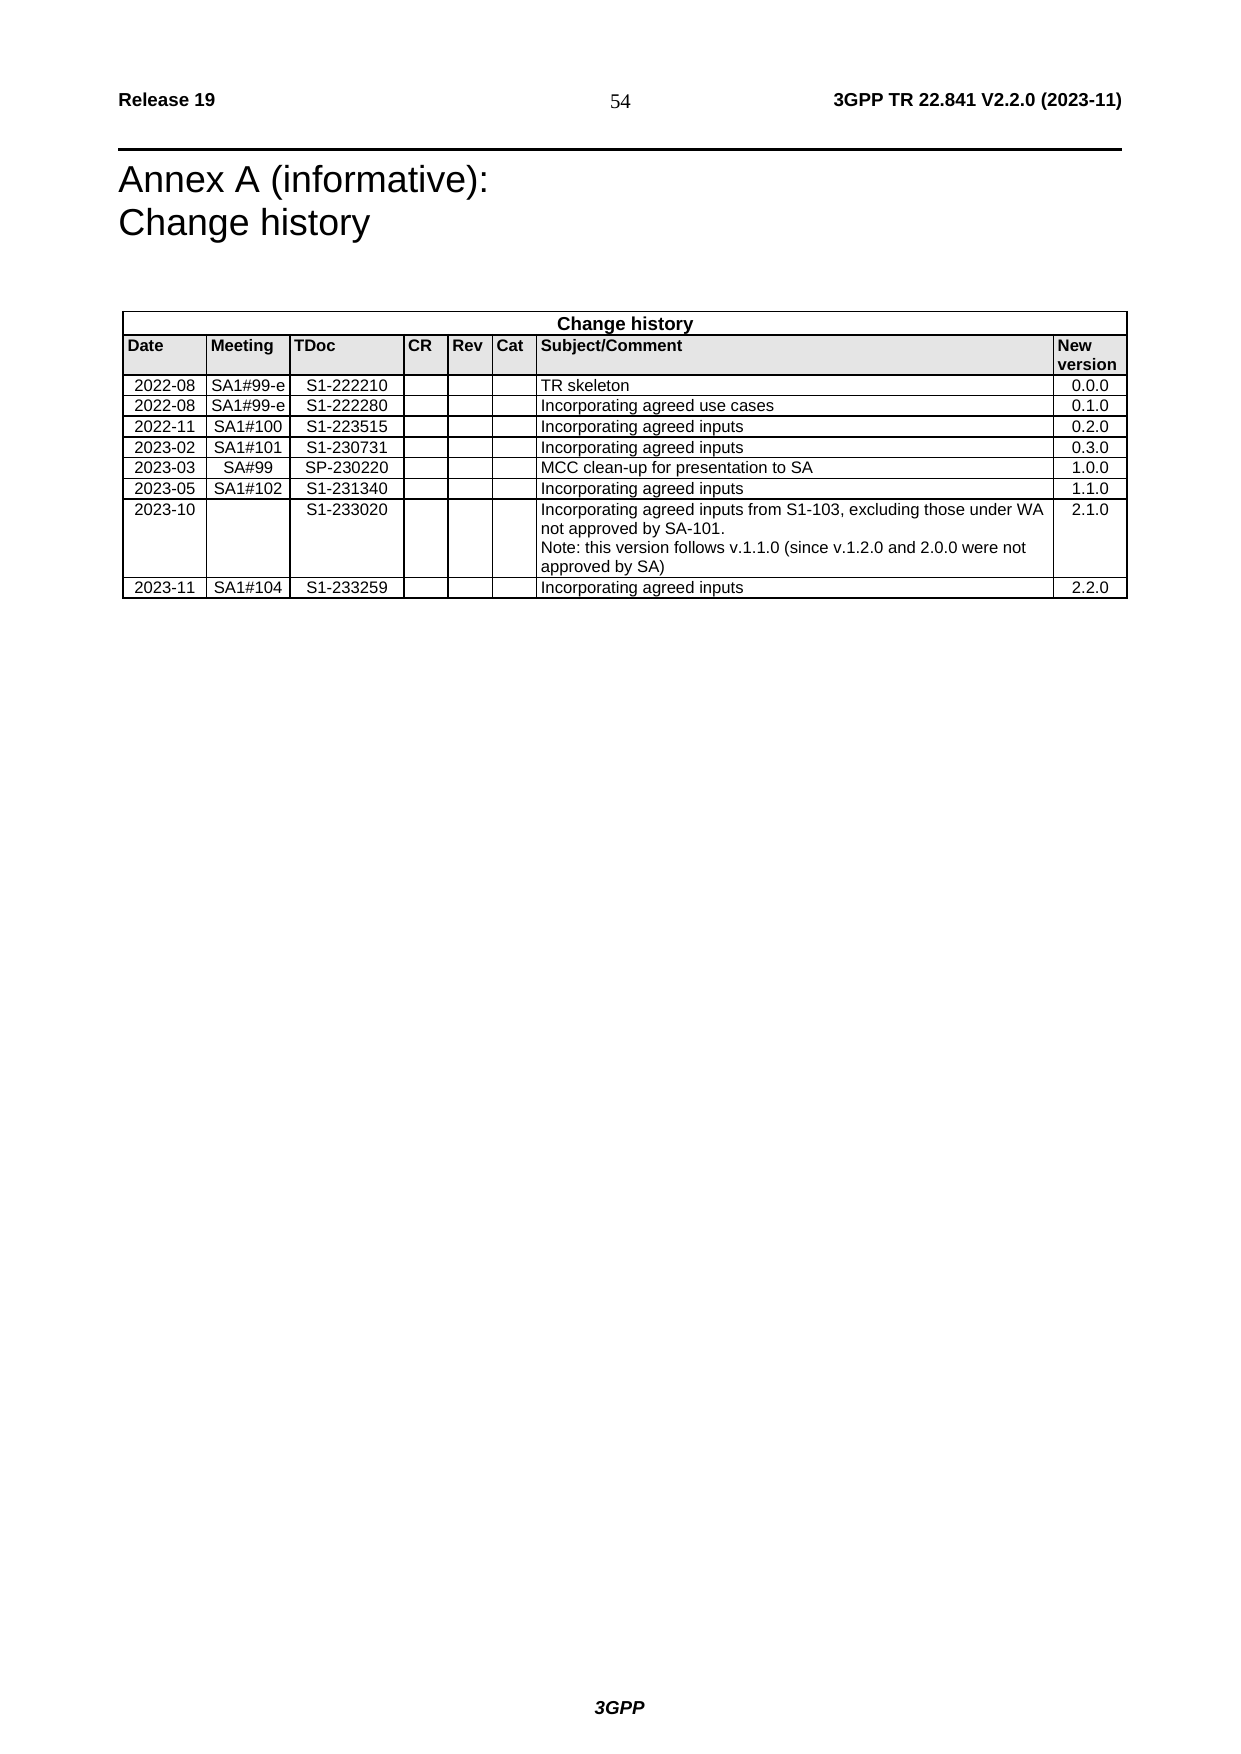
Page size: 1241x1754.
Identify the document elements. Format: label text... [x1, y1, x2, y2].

table_cell [207, 578, 289, 597]
table_cell 2022-08 [124, 396, 206, 415]
table_cell S1-231340 [291, 479, 403, 498]
table_cell 2023-10 [124, 500, 206, 576]
table_cell 2022-08 [124, 376, 206, 394]
table_cell MCC clean-up for presentation to SA [537, 458, 1053, 477]
table_cell Rev [449, 336, 492, 374]
table_cell [493, 376, 536, 394]
table_cell Incorporating agreed use cases [537, 396, 1053, 415]
table_cell [291, 578, 403, 597]
table_cell 2022-11 [124, 417, 206, 436]
table_cell 2023-03 [124, 458, 206, 477]
table_cell S1-222210 [291, 376, 403, 394]
table_cell [493, 500, 536, 576]
table_cell SA1#100 [207, 417, 289, 436]
table_cell 0.1.0 [1054, 396, 1126, 415]
table_cell [537, 578, 1053, 597]
table_cell [405, 376, 447, 394]
table_cell [449, 438, 492, 457]
table_cell [124, 578, 206, 597]
table_cell Date [124, 336, 206, 374]
table_cell [493, 479, 536, 498]
table_cell [207, 500, 289, 576]
table_cell [405, 458, 447, 477]
table_cell SP-230220 [291, 458, 403, 477]
table_cell [449, 417, 492, 436]
table_cell SA1#99-e [207, 376, 289, 394]
table_cell [493, 438, 536, 457]
subtitle Annex A (informative): Change history [118, 151, 1122, 243]
table_cell 1.0.0 [1054, 458, 1126, 477]
table_cell [493, 578, 536, 597]
table_cell S1-233020 [291, 500, 403, 576]
table_cell [405, 396, 447, 415]
table_cell [493, 417, 536, 436]
table_cell New version [1054, 336, 1126, 374]
table_cell Meeting [207, 336, 289, 374]
table_cell [449, 376, 492, 394]
table_cell Incorporating agreed inputs [537, 417, 1053, 436]
table_cell SA1#99-e [207, 396, 289, 415]
table_cell 0.3.0 [1054, 438, 1126, 457]
table_cell Incorporating agreed inputs [537, 479, 1053, 498]
table_cell [449, 500, 492, 576]
table_cell SA#99 [207, 458, 289, 477]
table_header Change history [124, 312, 1126, 334]
table_cell 0.0.0 [1054, 376, 1126, 394]
table_cell 0.2.0 [1054, 417, 1126, 436]
table_cell Subject/Comment [537, 336, 1053, 374]
table_cell S1-222280 [291, 396, 403, 415]
table_cell [449, 458, 492, 477]
table_cell 2023-02 [124, 438, 206, 457]
table_cell Cat [493, 336, 536, 374]
table_cell TR skeleton [537, 376, 1053, 394]
table_cell [405, 578, 447, 597]
table_cell Incorporating agreed inputs [537, 438, 1053, 457]
table_cell [449, 479, 492, 498]
table_cell CR [405, 336, 447, 374]
table_cell [449, 578, 492, 597]
table_cell [405, 417, 447, 436]
table_cell S1-230731 [291, 438, 403, 457]
table_cell [405, 438, 447, 457]
table_cell SA1#102 [207, 479, 289, 498]
table_cell SA1#101 [207, 438, 289, 457]
table_cell [405, 500, 447, 576]
table_cell [449, 396, 492, 415]
table_cell 2023-05 [124, 479, 206, 498]
table_cell TDoc [291, 336, 403, 374]
table_cell [493, 396, 536, 415]
table_cell S1-223515 [291, 417, 403, 436]
table_cell [493, 458, 536, 477]
table_cell [405, 479, 447, 498]
table_cell [1054, 578, 1126, 597]
table_cell Incorporating agreed inputs from S1-103, excluding those under WA not approved by SA-101. Note: this version follows v.1.1.0 (since v.1.2.0 and 2.0.0 were not approved by SA) [537, 500, 1053, 576]
table_cell 2.1.0 [1054, 500, 1126, 576]
table_cell 1.1.0 [1054, 479, 1126, 498]
